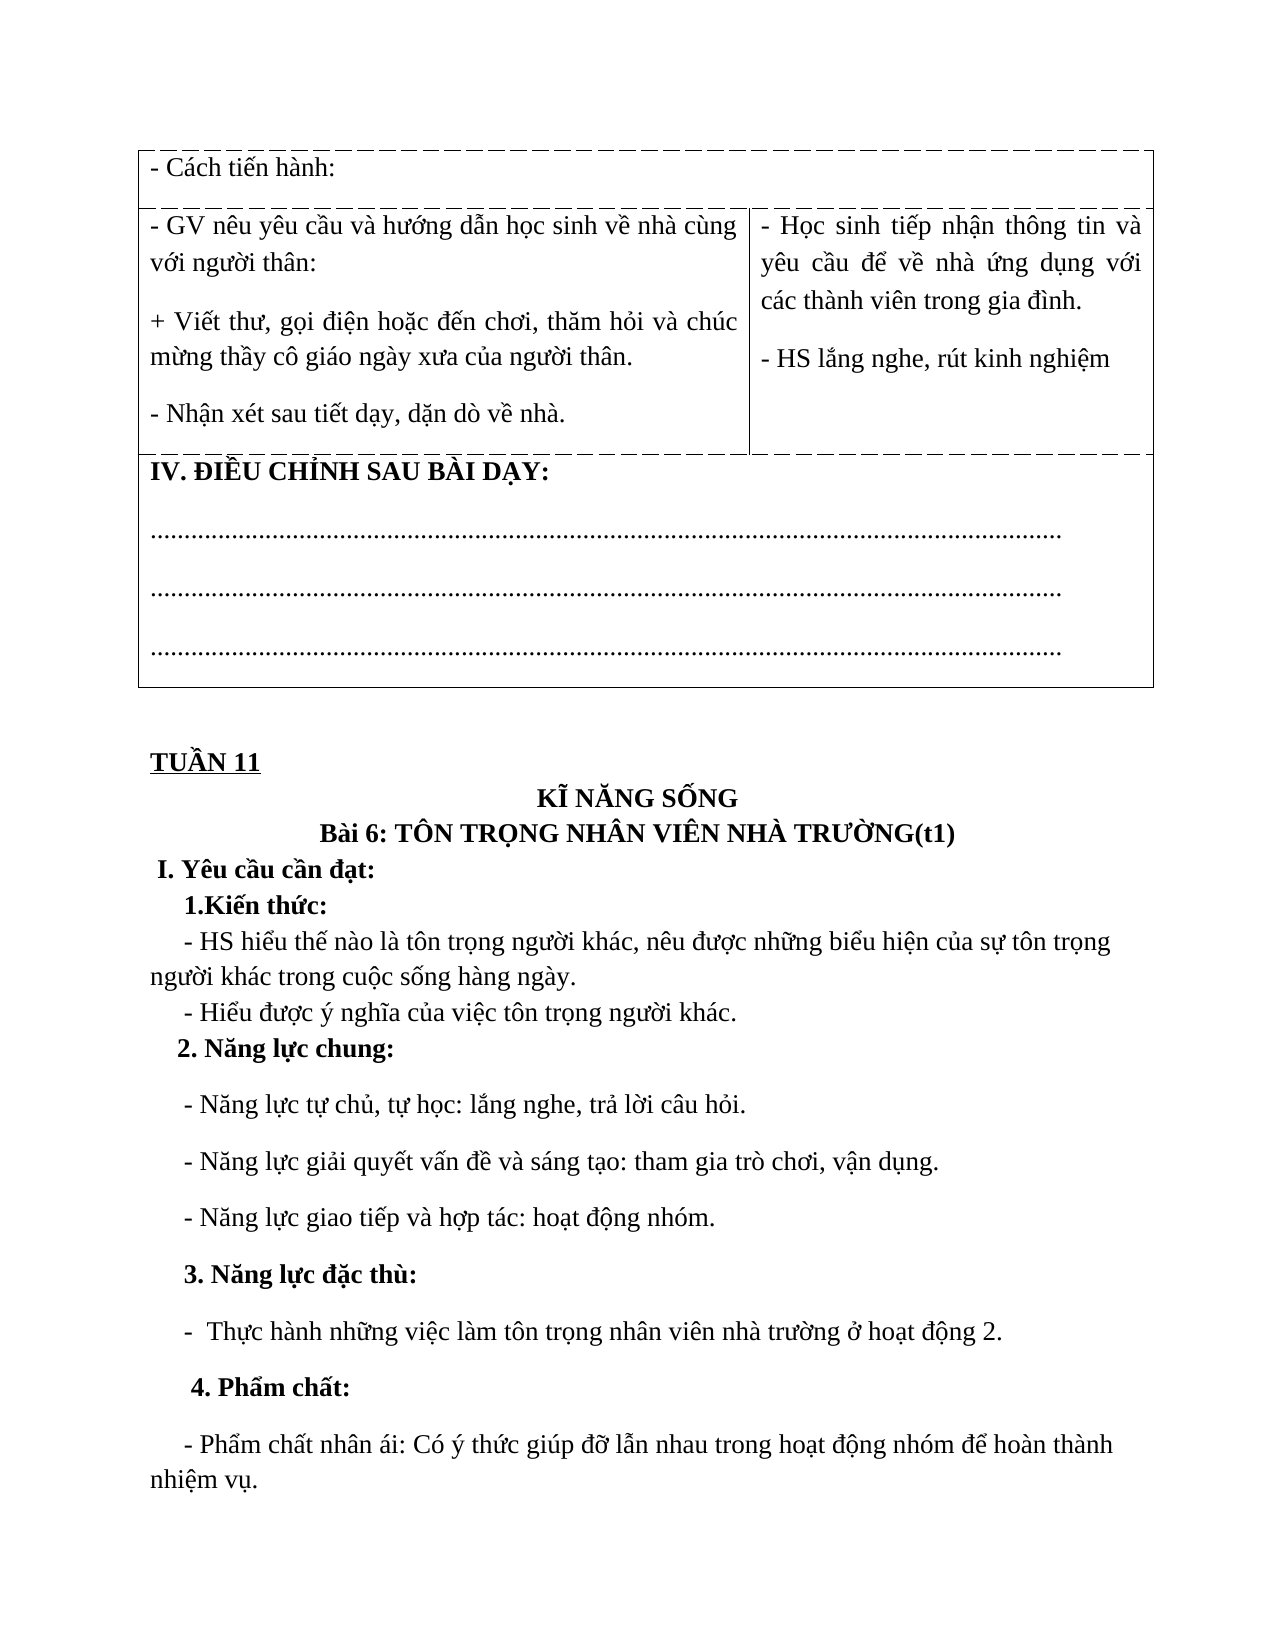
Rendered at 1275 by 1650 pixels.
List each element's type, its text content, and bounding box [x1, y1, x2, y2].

text - Phẩm chất nhân ái: Có ý thức giúp đỡ lẫn nhau trong hoạt động nhóm để hoàn thành nhiệm vụ. [150, 1428, 1125, 1494]
text 4. Phẩm chất: [150, 1371, 1125, 1402]
table_cell - Học sinh tiếp nhận thông tin và yêu cầu để về nhà ứng dụng với các thành viên trong gia đình. - HS lắng nghe, rút kinh nghiệm [750, 208, 1153, 454]
table_cell - GV nêu yêu cầu và hướng dẫn học sinh về nhà cùng với người thân: + Viết thư, gọi điện hoặc đến chơi, thăm hỏi và chúc mừng thầy cô giáo ngày xưa của người thân. - Nhận xét sau tiết dạy, dặn dò về nhà. [139, 208, 749, 454]
text - Hiểu được ý nghĩa của việc tôn trọng người khác. [150, 996, 1125, 1027]
text I. Yêu cầu cần đạt: [150, 853, 1125, 884]
table_cell IV. ĐIỀU CHỈNH SAU BÀI DẠY: ....................................................................................................................................... ....................................................................................................................................... ....................................................................................................................................... [139, 454, 1153, 687]
text TUẦN 11 [150, 746, 1125, 777]
text 1.Kiến thức: [150, 889, 1125, 920]
text 2. Năng lực chung: [150, 1032, 1125, 1063]
text - Năng lực giao tiếp và hợp tác: hoạt động nhóm. [150, 1201, 1125, 1233]
text - Năng lực giải quyết vấn đề và sáng tạo: tham gia trò chơi, vận dụng. [150, 1145, 1125, 1176]
text 3. Năng lực đặc thù: [150, 1258, 1125, 1289]
text KĨ NĂNG SỐNG [150, 782, 1125, 813]
text - Năng lực tự chủ, tự học: lắng nghe, trả lời câu hỏi. [150, 1088, 1125, 1119]
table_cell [139, 150, 1153, 208]
text Bài 6: TÔN TRỌNG NHÂN VIÊN NHÀ TRƯỜNG(t1) [150, 817, 1125, 848]
text - Thực hành những việc làm tôn trọng nhân viên nhà trường ở hoạt động 2. [150, 1314, 1125, 1346]
text - HS hiểu thế nào là tôn trọng người khác, nêu được những biểu hiện của sự tôn trọng người khác trong cuộc sống hàng ngày. [150, 924, 1125, 991]
